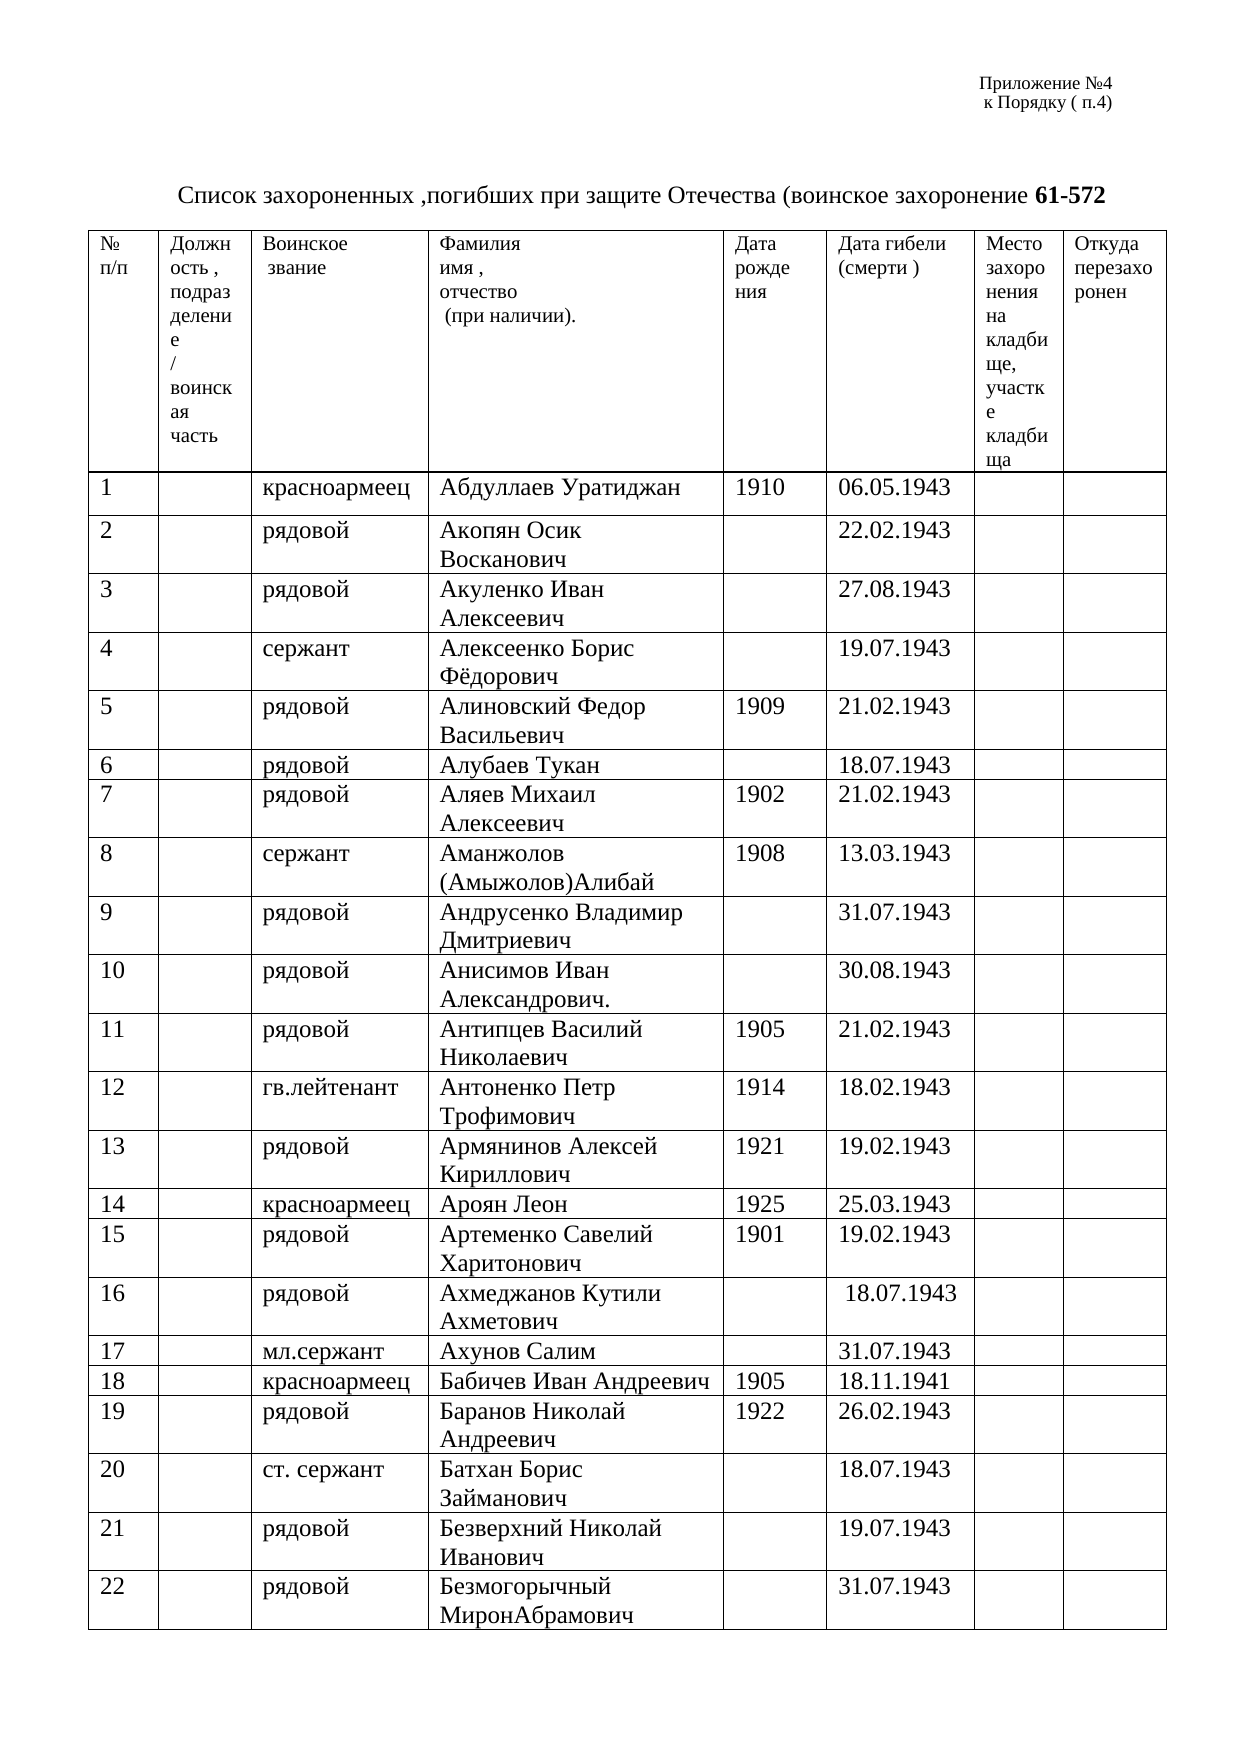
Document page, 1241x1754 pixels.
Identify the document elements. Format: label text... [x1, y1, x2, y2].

table_cell 25.03.1943 [827, 1189, 974, 1218]
table_cell [1064, 1396, 1166, 1453]
table_cell 19 [89, 1396, 158, 1453]
table_cell красноармеец [252, 473, 428, 514]
table_header Место захоронения на кладбище, участке кладбища [975, 231, 1063, 471]
table_cell 1905 [724, 1014, 826, 1071]
table_cell [724, 1278, 826, 1335]
table_cell [159, 1571, 251, 1629]
table_cell [975, 1189, 1063, 1218]
table_cell Безмогорычный МиронАбрамович [429, 1571, 723, 1629]
table_cell Безверхний Николай Иванович [429, 1513, 723, 1570]
table_cell [975, 780, 1063, 837]
table_cell рядовой [252, 516, 428, 573]
table_cell 18.02.1943 [827, 1072, 974, 1130]
table_cell Ахмеджанов Кутили Ахметович [429, 1278, 723, 1335]
table_cell рядовой [252, 955, 428, 1013]
table_cell 22 [89, 1571, 158, 1629]
table_cell [975, 473, 1063, 514]
table_cell 12 [89, 1072, 158, 1130]
table_cell 15 [89, 1219, 158, 1277]
table_cell [159, 1219, 251, 1277]
table_cell 1908 [724, 838, 826, 896]
table_cell 06.05.1943 [827, 473, 974, 514]
table_cell [159, 1278, 251, 1335]
table_cell Ароян Леон [429, 1189, 723, 1218]
table_cell 4 [89, 633, 158, 690]
table_cell 13 [89, 1131, 158, 1188]
table_cell [724, 955, 826, 1013]
table_cell [1064, 516, 1166, 573]
table_cell 1905 [724, 1366, 826, 1395]
table_cell [975, 574, 1063, 632]
table_cell Алубаев Тукан [429, 750, 723, 778]
table_cell 3 [89, 574, 158, 632]
table_cell 5 [89, 691, 158, 749]
table_cell Аманжолов (Амыжолов)Алибай [429, 838, 723, 896]
table_header Фамилия имя , отчество (при наличии). [429, 231, 723, 471]
table_cell гв.лейтенант [252, 1072, 428, 1130]
table_cell 16 [89, 1278, 158, 1335]
table_cell Баранов Николай Андреевич [429, 1396, 723, 1453]
table_header Откуда перезахоронен [1064, 231, 1166, 471]
table_cell Анисимов Иван Александрович. [429, 955, 723, 1013]
text Приложение №4 к Порядку ( п.4) [177, 74, 1112, 113]
table_cell 1925 [724, 1189, 826, 1218]
table_cell рядовой [252, 780, 428, 837]
table_cell Бабичев Иван Андреевич [429, 1366, 723, 1395]
table_cell [159, 955, 251, 1013]
table_cell 22.02.1943 [827, 516, 974, 573]
table_cell [975, 1131, 1063, 1188]
table_cell [1064, 1278, 1166, 1335]
table_cell [724, 1336, 826, 1365]
table_cell [975, 516, 1063, 573]
table_cell [1064, 838, 1166, 896]
table_cell [159, 897, 251, 954]
table_cell [975, 1014, 1063, 1071]
table_cell [159, 1454, 251, 1512]
table_cell 18.11.1941 [827, 1366, 974, 1395]
table_cell 7 [89, 780, 158, 837]
table_cell 20 [89, 1454, 158, 1512]
table_cell 27.08.1943 [827, 574, 974, 632]
table_cell [159, 780, 251, 837]
table_cell рядовой [252, 1571, 428, 1629]
table_cell 6 [89, 750, 158, 778]
table_cell [159, 516, 251, 573]
table_cell [1064, 1189, 1166, 1218]
table_cell рядовой [252, 1278, 428, 1335]
table_cell [159, 1131, 251, 1188]
table_cell [1064, 897, 1166, 954]
table_cell 1 [89, 473, 158, 514]
table_cell 9 [89, 897, 158, 954]
table_cell сержант [252, 633, 428, 690]
table_cell 31.07.1943 [827, 897, 974, 954]
table_cell [1064, 1571, 1166, 1629]
table_cell [724, 897, 826, 954]
table_cell 19.07.1943 [827, 1513, 974, 1570]
table_cell [1064, 1336, 1166, 1365]
table_header Должность , подразделение /воинская часть [159, 231, 251, 471]
table_cell [724, 1454, 826, 1512]
table_cell [1064, 955, 1166, 1013]
table_cell Акуленко Иван Алексеевич [429, 574, 723, 632]
table_cell Антоненко Петр Трофимович [429, 1072, 723, 1130]
table_cell 13.03.1943 [827, 838, 974, 896]
table_cell [1064, 1131, 1166, 1188]
table_cell [159, 1396, 251, 1453]
table_cell 1922 [724, 1396, 826, 1453]
table_cell [1064, 1366, 1166, 1395]
table_cell Артеменко Савелий Харитонович [429, 1219, 723, 1277]
table_cell [159, 1513, 251, 1570]
table_cell 18.07.1943 [827, 750, 974, 778]
table_cell [159, 574, 251, 632]
table_cell [1064, 473, 1166, 514]
table_cell [1064, 1513, 1166, 1570]
table_cell рядовой [252, 1014, 428, 1071]
table_cell [1064, 1454, 1166, 1512]
table_cell рядовой [252, 574, 428, 632]
table_cell 18 [89, 1366, 158, 1395]
table_cell [724, 750, 826, 778]
table_cell красноармеец [252, 1189, 428, 1218]
table_cell [724, 516, 826, 573]
table_cell 26.02.1943 [827, 1396, 974, 1453]
table_cell [724, 1513, 826, 1570]
table_cell [159, 691, 251, 749]
table_cell Ахунов Салим [429, 1336, 723, 1365]
table_cell Алиновский Федор Васильевич [429, 691, 723, 749]
table_cell [975, 1513, 1063, 1570]
table_cell 18.07.1943 [827, 1278, 974, 1335]
table_cell 31.07.1943 [827, 1336, 974, 1365]
table_cell рядовой [252, 750, 428, 778]
table_cell [159, 473, 251, 514]
table_header № п/п [89, 231, 158, 471]
table_cell 8 [89, 838, 158, 896]
table_cell 21.02.1943 [827, 691, 974, 749]
table_cell [1064, 1014, 1166, 1071]
table_cell [159, 633, 251, 690]
table_cell рядовой [252, 897, 428, 954]
table_cell Алексеенко Борис Фёдорович [429, 633, 723, 690]
table_cell 17 [89, 1336, 158, 1365]
table_cell [975, 1219, 1063, 1277]
table_cell рядовой [252, 691, 428, 749]
table_cell [724, 633, 826, 690]
table_cell [1064, 1072, 1166, 1130]
table_cell [1064, 633, 1166, 690]
table_cell сержант [252, 838, 428, 896]
table_cell [159, 750, 251, 778]
table_cell 1901 [724, 1219, 826, 1277]
table_cell [159, 1366, 251, 1395]
table_cell [975, 1072, 1063, 1130]
table_cell [1064, 780, 1166, 837]
table_cell [159, 1072, 251, 1130]
table_cell [975, 633, 1063, 690]
table_cell [975, 838, 1063, 896]
table_cell рядовой [252, 1396, 428, 1453]
table_cell [724, 1571, 826, 1629]
table_cell [159, 1336, 251, 1365]
table_cell [975, 1571, 1063, 1629]
table_cell [159, 838, 251, 896]
table_cell [159, 1014, 251, 1071]
table_cell 1909 [724, 691, 826, 749]
table_cell 21.02.1943 [827, 780, 974, 837]
table_cell [975, 691, 1063, 749]
table_header Дата гибели (смерти ) [827, 231, 974, 471]
table_cell 2 [89, 516, 158, 573]
table_cell [1064, 691, 1166, 749]
table_cell 19.07.1943 [827, 633, 974, 690]
table_cell [975, 750, 1063, 778]
table_cell мл.сержант [252, 1336, 428, 1365]
table_cell 18.07.1943 [827, 1454, 974, 1512]
table_cell 1921 [724, 1131, 826, 1188]
table_cell [975, 955, 1063, 1013]
table_cell 11 [89, 1014, 158, 1071]
table_cell [975, 897, 1063, 954]
table_cell 10 [89, 955, 158, 1013]
table_cell [1064, 574, 1166, 632]
table_cell красноармеец [252, 1366, 428, 1395]
table_cell 1910 [724, 473, 826, 514]
table_cell [1064, 750, 1166, 778]
table_cell рядовой [252, 1219, 428, 1277]
table_cell Батхан Борис Займанович [429, 1454, 723, 1512]
table_header Дата рожде ния [724, 231, 826, 471]
table_cell Андрусенко Владимир Дмитриевич [429, 897, 723, 954]
table_cell 30.08.1943 [827, 955, 974, 1013]
table_cell [975, 1396, 1063, 1453]
table_cell Акопян Осик Восканович [429, 516, 723, 573]
table_cell [975, 1454, 1063, 1512]
table_cell [975, 1366, 1063, 1395]
table_cell рядовой [252, 1513, 428, 1570]
table_cell 31.07.1943 [827, 1571, 974, 1629]
table_cell [724, 574, 826, 632]
table_cell 21 [89, 1513, 158, 1570]
table_cell 1902 [724, 780, 826, 837]
table_cell [975, 1278, 1063, 1335]
table_cell 21.02.1943 [827, 1014, 974, 1071]
table_cell рядовой [252, 1131, 428, 1188]
table_cell [1064, 1219, 1166, 1277]
table_cell Антипцев Василий Николаевич [429, 1014, 723, 1071]
table_cell 14 [89, 1189, 158, 1218]
table_cell 1914 [724, 1072, 826, 1130]
table_cell Абдуллаев Уратиджан [429, 473, 723, 514]
text Список захороненных ,погибших при защите Отечества (воинское захоронение 61-572 [177, 183, 1112, 209]
table_cell 19.02.1943 [827, 1219, 974, 1277]
table_cell ст. сержант [252, 1454, 428, 1512]
table_header Воинское звание [252, 231, 428, 471]
table_cell Аляев Михаил Алексеевич [429, 780, 723, 837]
table_cell 19.02.1943 [827, 1131, 974, 1188]
table_cell [159, 1189, 251, 1218]
table_cell [975, 1336, 1063, 1365]
table_cell Армянинов Алексей Кириллович [429, 1131, 723, 1188]
